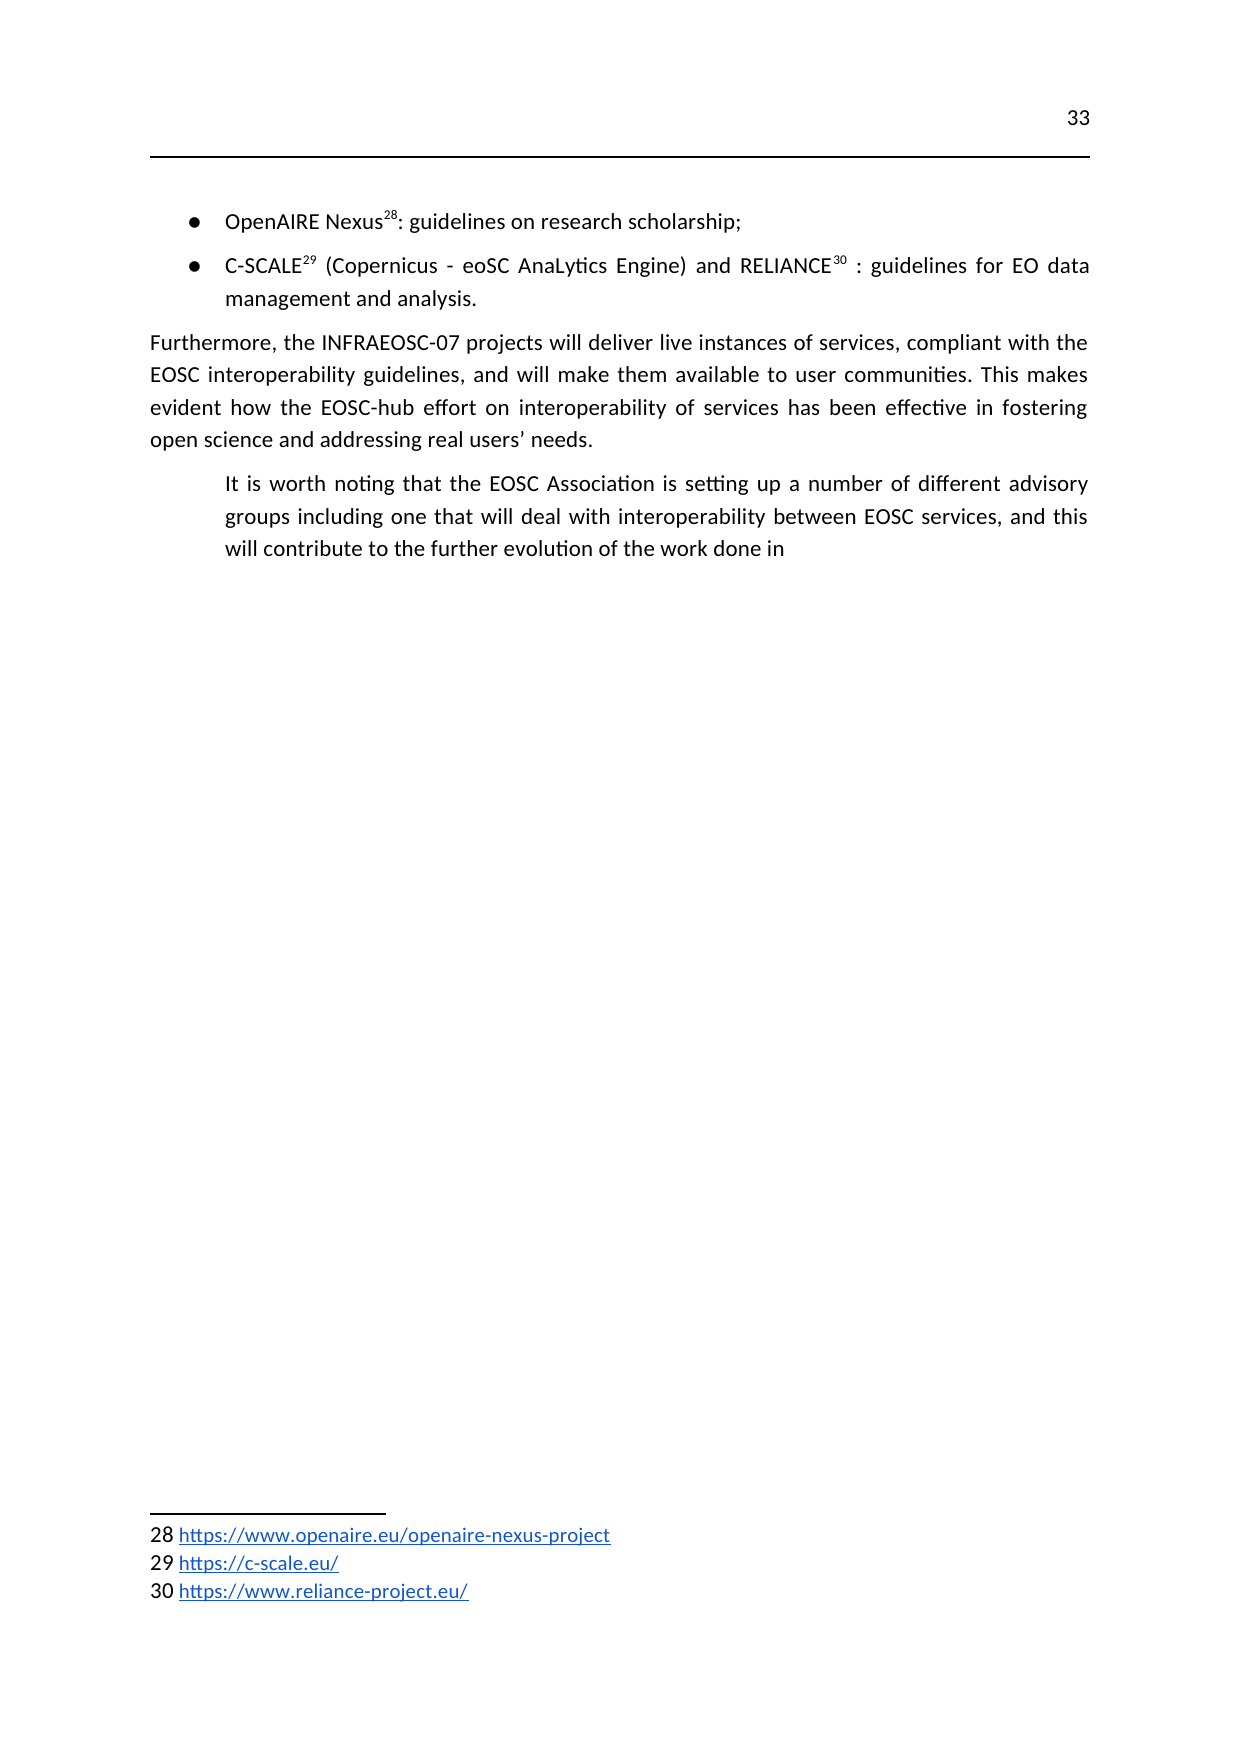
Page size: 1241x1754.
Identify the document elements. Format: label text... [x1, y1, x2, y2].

list C-SCALE (Copernicus - eoSC AnaLytics Engine) and RELIANCE : guidelines for EO data management and analysis. [187, 251, 1090, 312]
text It is worth noting that the EOSC Association is setting up a number of different advisory groups including one that will deal with interoperability between EOSC services, and this will contribute to the further evolution of the work done in [225, 469, 1090, 562]
list OpenAIRE Nexus: guidelines on research scholarship; [187, 207, 1090, 235]
text Furthermore, the INFRAEOSC-07 projects will deliver live instances of services, compliant with the EOSC interoperability guidelines, and will make them available to user communities. This makes evident how the EOSC-hub effort on interoperability of services has been effective in fostering open science and addressing real users’ needs. [150, 328, 1090, 453]
